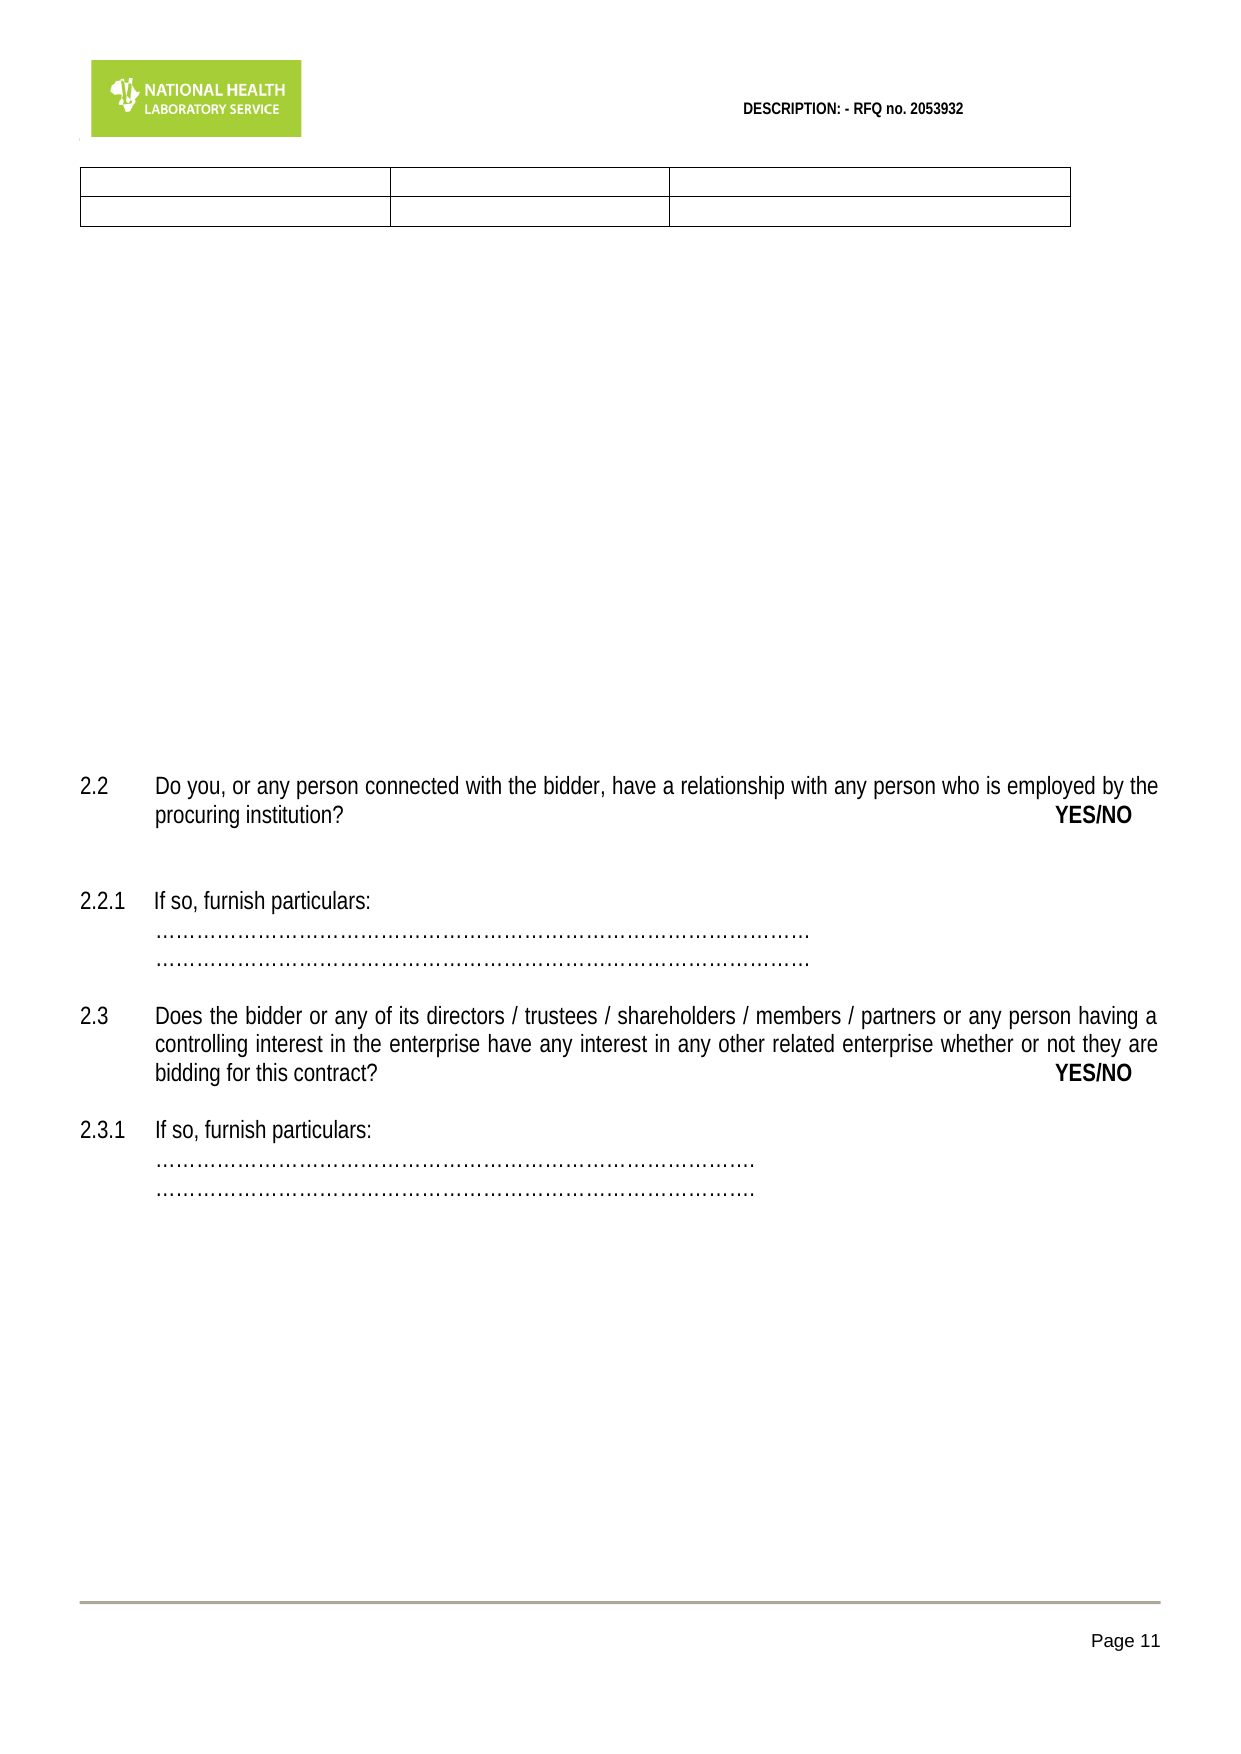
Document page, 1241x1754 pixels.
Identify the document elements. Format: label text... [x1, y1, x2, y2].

text 2.2.1 If so, furnish particulars: [80, 886, 1161, 915]
text 2.3 Does the bidder or any of its directors / trustees / shareholders / members / partners or any person having a controlling interest in the enterprise have any interest in any other related enterprise whether or not they are bidding for this contract? YES/NO [80, 1001, 1161, 1087]
table_cell [81, 197, 390, 226]
table_cell [391, 197, 669, 226]
text ……………………………………………………………………………. [155, 1144, 1161, 1173]
text …………………………………………………………………………………… [155, 943, 1161, 972]
list If so, furnish particulars: [80, 1115, 1161, 1144]
picture [91, 60, 302, 137]
table_cell [391, 168, 669, 196]
text 2.2 Do you, or any person connected with the bidder, have a relationship with any person who is employed by the procuring institution? YES/NO [80, 771, 1161, 829]
table_cell [81, 168, 390, 196]
table_cell [670, 197, 1070, 226]
text …………………………………………………………………………………… [155, 915, 1161, 943]
text ……………………………………………………………………………. [155, 1173, 1161, 1201]
table_cell [670, 168, 1070, 196]
